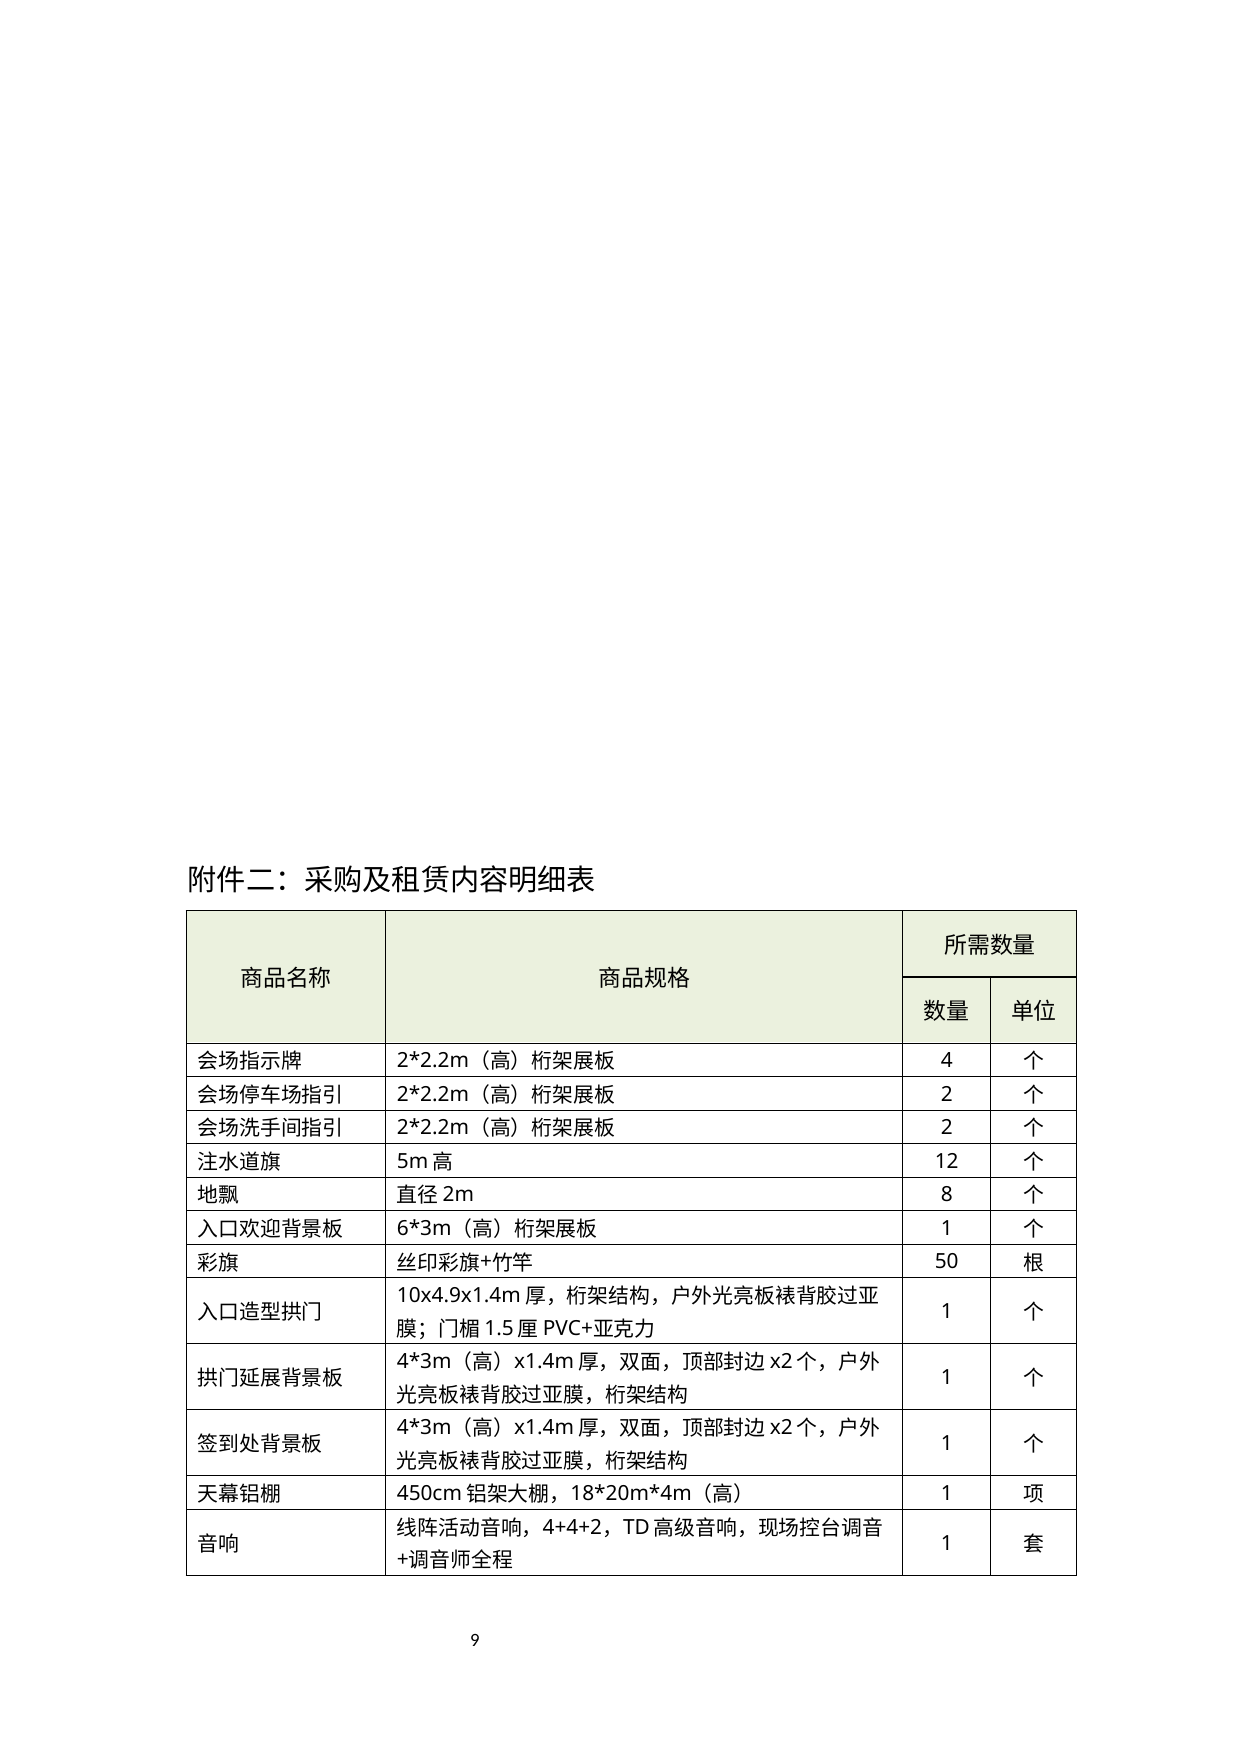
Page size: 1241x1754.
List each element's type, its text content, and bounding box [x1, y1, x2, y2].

table_cell 1 [903, 1410, 990, 1475]
table_cell 1 [903, 1278, 990, 1343]
table_cell 会场洗手间指引 [187, 1111, 385, 1143]
table_cell 2*2.2m（高）桁架展板 [386, 1111, 902, 1143]
table_cell 50 [903, 1245, 990, 1277]
table_cell 个 [991, 1044, 1076, 1076]
table_header 所需数量 [903, 911, 1076, 976]
table_cell 个 [991, 1111, 1076, 1143]
table_cell 彩旗 [187, 1245, 385, 1277]
table_cell 拱门延展背景板 [187, 1344, 385, 1409]
table_cell 个 [991, 1344, 1076, 1409]
table_cell 单位 [991, 978, 1076, 1042]
table_cell 个 [991, 1410, 1076, 1475]
table_cell 450cm铝架大棚，18*20m*4m（高） [386, 1476, 902, 1509]
table_cell 根 [991, 1245, 1076, 1277]
table_cell 个 [991, 1178, 1076, 1210]
table_cell 1 [903, 1476, 990, 1509]
table_cell 8 [903, 1178, 990, 1210]
table_cell 1 [903, 1211, 990, 1244]
table_cell 1 [903, 1344, 990, 1409]
text 附件二：采购及租赁内容明细表 [187, 845, 1053, 910]
table_header 商品规格 [386, 911, 902, 1042]
table_cell 2 [903, 1077, 990, 1109]
table_cell 签到处背景板 [187, 1410, 385, 1475]
table_cell 直径2m [386, 1178, 902, 1210]
table_cell 个 [991, 1211, 1076, 1244]
table_cell 入口造型拱门 [187, 1278, 385, 1343]
table_cell 4 [903, 1044, 990, 1076]
table_cell 丝印彩旗+竹竿 [386, 1245, 902, 1277]
table_cell 2*2.2m（高）桁架展板 [386, 1044, 902, 1076]
table_cell 地飘 [187, 1178, 385, 1210]
table_cell 线阵活动音响，4+4+2，TD高级音响，现场控台调音+调音师全程 [386, 1510, 902, 1575]
table_cell 10x4.9x1.4m厚，桁架结构，户外光亮板裱背胶过亚膜；门楣1.5厘PVC+亚克力 [386, 1278, 902, 1343]
table_cell 会场指示牌 [187, 1044, 385, 1076]
table_cell 2*2.2m（高）桁架展板 [386, 1077, 902, 1109]
table_cell 2 [903, 1111, 990, 1143]
table_cell 12 [903, 1144, 990, 1177]
table_cell 个 [991, 1077, 1076, 1109]
table_cell 4*3m（高）x1.4m厚，双面，顶部封边x2个，户外光亮板裱背胶过亚膜，桁架结构 [386, 1410, 902, 1475]
table_cell 会场停车场指引 [187, 1077, 385, 1109]
table_cell 6*3m（高）桁架展板 [386, 1211, 902, 1244]
table_cell 音响 [187, 1510, 385, 1575]
table_cell 个 [991, 1144, 1076, 1177]
table_cell 注水道旗 [187, 1144, 385, 1177]
table_cell 套 [991, 1510, 1076, 1575]
table_cell 数量 [903, 978, 990, 1042]
table_cell 天幕铝棚 [187, 1476, 385, 1509]
table_header 商品名称 [187, 911, 385, 1042]
table_cell 5m高 [386, 1144, 902, 1177]
table_cell 1 [903, 1510, 990, 1575]
table_cell 入口欢迎背景板 [187, 1211, 385, 1244]
table_cell 4*3m（高）x1.4m厚，双面，顶部封边x2个，户外光亮板裱背胶过亚膜，桁架结构 [386, 1344, 902, 1409]
table_cell 个 [991, 1278, 1076, 1343]
table_cell 项 [991, 1476, 1076, 1509]
